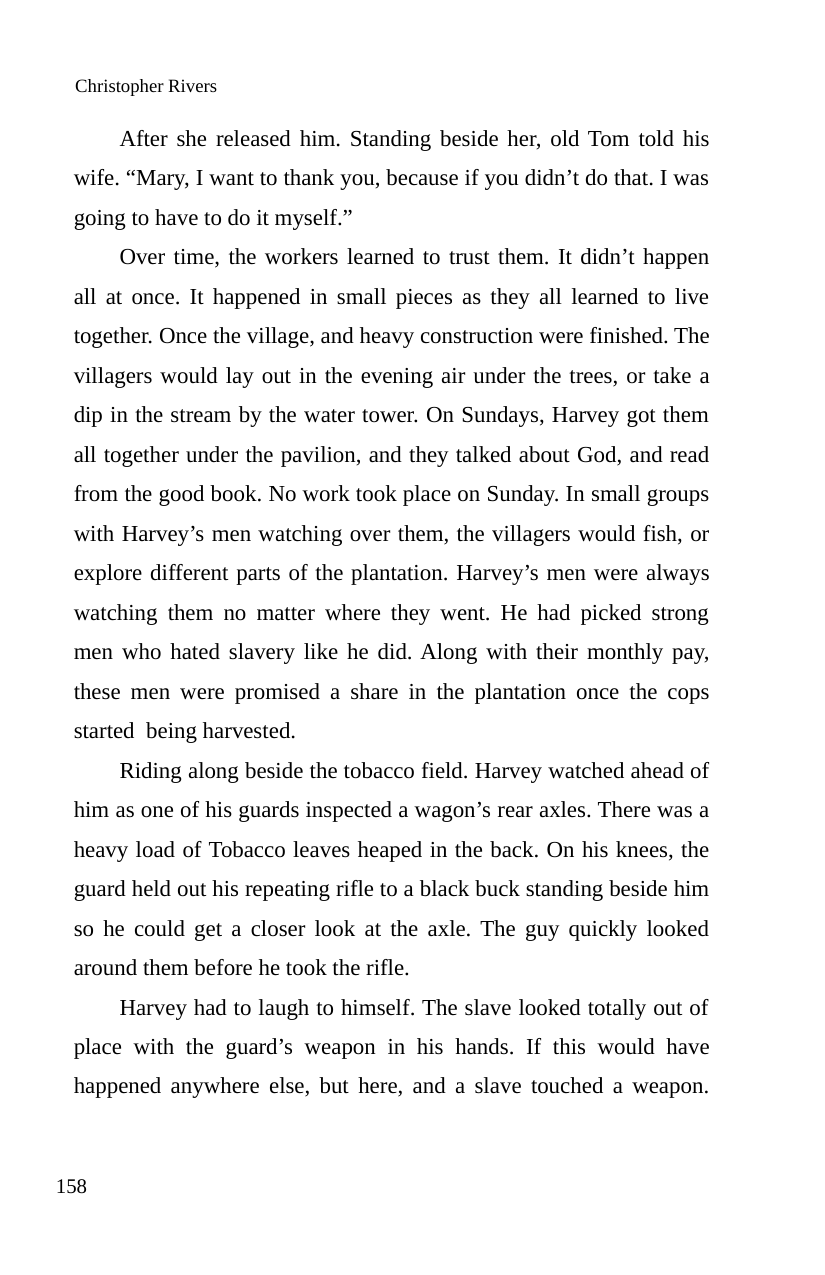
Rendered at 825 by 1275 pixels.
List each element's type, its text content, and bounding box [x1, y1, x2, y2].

text Over time, the workers learned to trust them. It didn’t happen all at once. It happened in small pieces as they all learned to live together. Once the village, and heavy construction were finished. The villagers would lay out in the evening air under the trees, or take a dip in the stream by the water tower. On Sundays, Harvey got them all together under the pavilion, and they talked about God, and read from the good book. No work took place on Sunday. In small groups with Harvey’s men watching over them, the villagers would fish, or explore different parts of the plantation. Harvey’s men were always watching them no matter where they went. He had picked strong men who hated slavery like he did. Along with their monthly pay, these men were promised a share in the plantation once the cops started being harvested. [73, 243, 710, 743]
text Riding along beside the tobacco field. Harvey watched ahead of him as one of his guards inspected a wagon’s rear axles. There was a heavy load of Tobacco leaves heaped in the back. On his knees, the guard held out his repeating rifle to a black buck standing beside him so he could get a closer look at the axle. The guy quickly looked around them before he took the rifle. [73, 757, 710, 980]
text After she released him. Standing beside her, old Tom told his wife. “Mary, I want to thank you, because if you didn’t do that. I was going to have to do it myself.” [73, 125, 710, 230]
